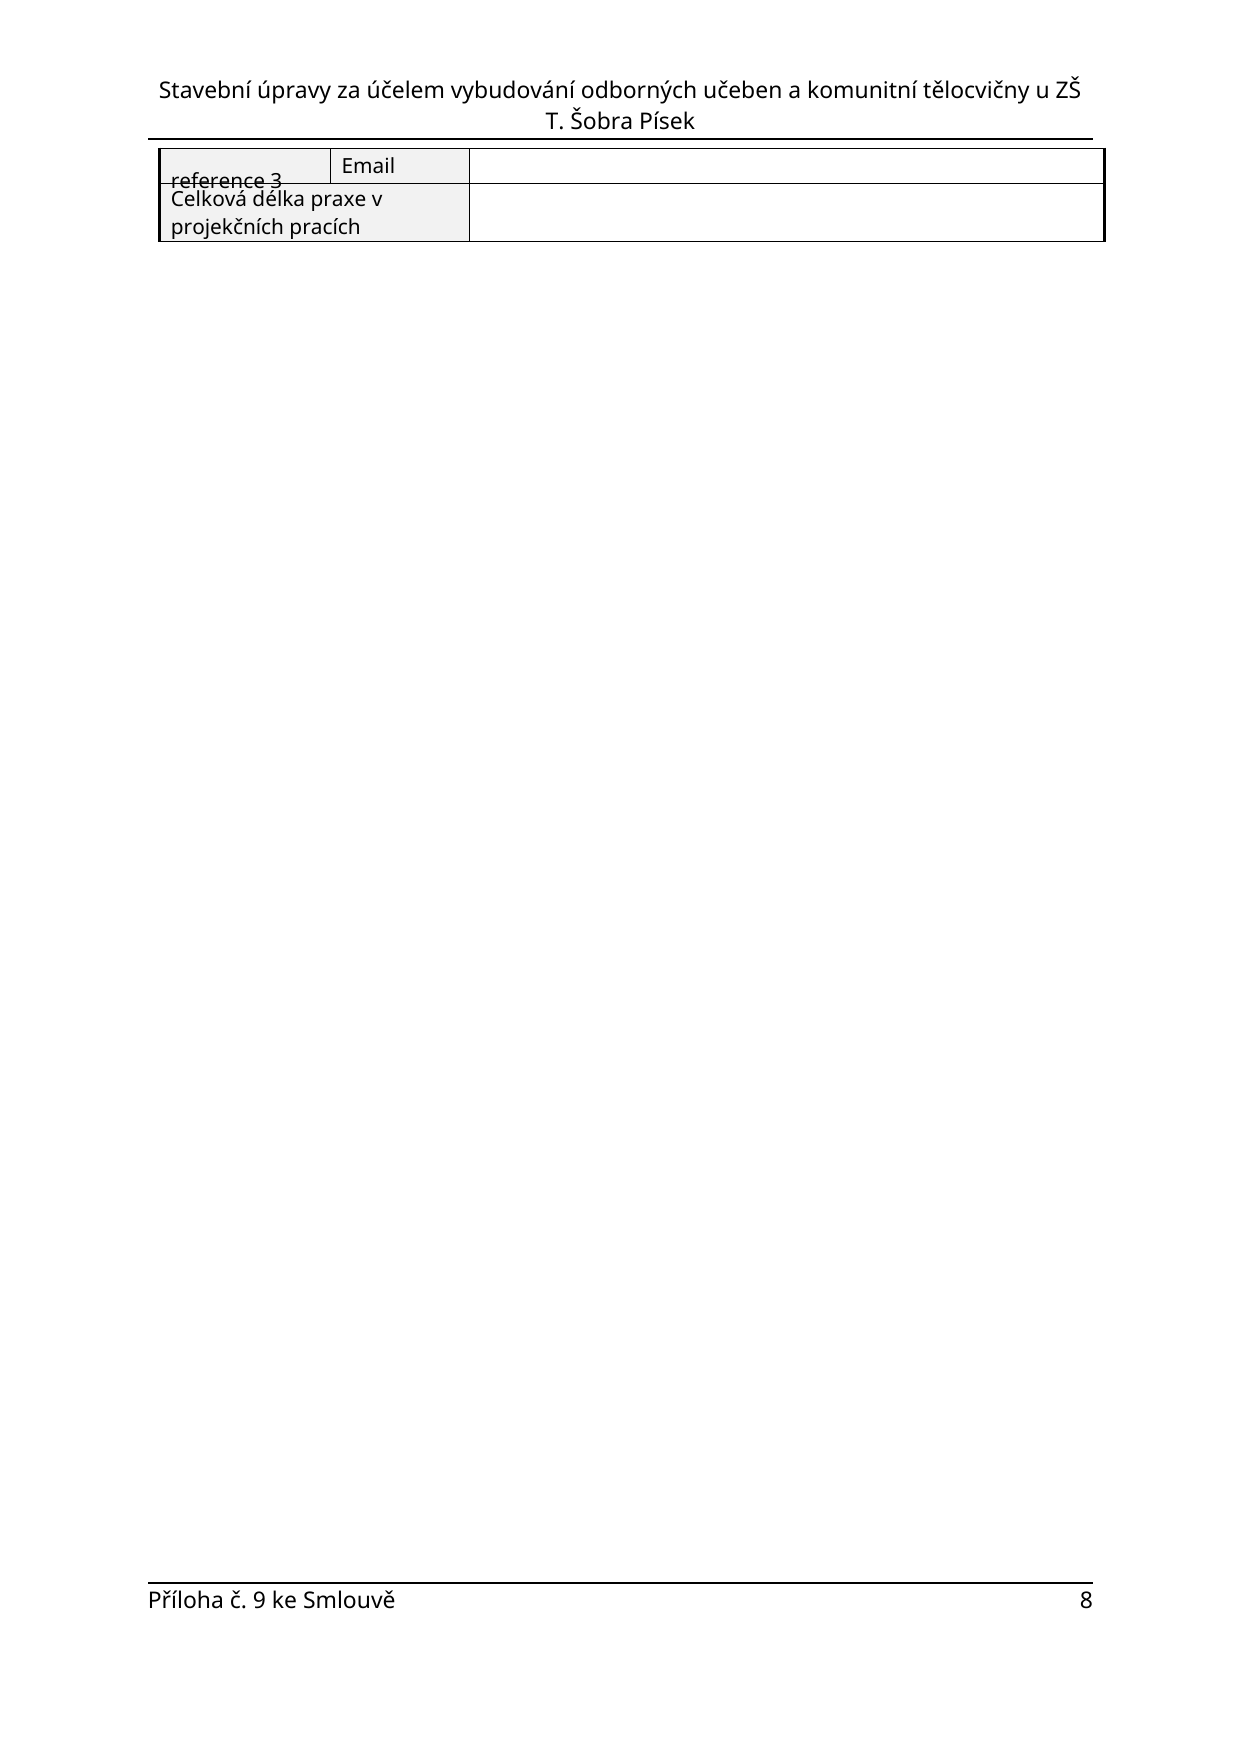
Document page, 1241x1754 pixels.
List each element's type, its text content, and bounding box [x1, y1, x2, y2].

table_cell Email [331, 149, 469, 183]
table_cell Celková délka praxe v projekčních pracích [161, 184, 469, 241]
table_cell [470, 149, 1103, 183]
table_cell [470, 184, 1103, 241]
